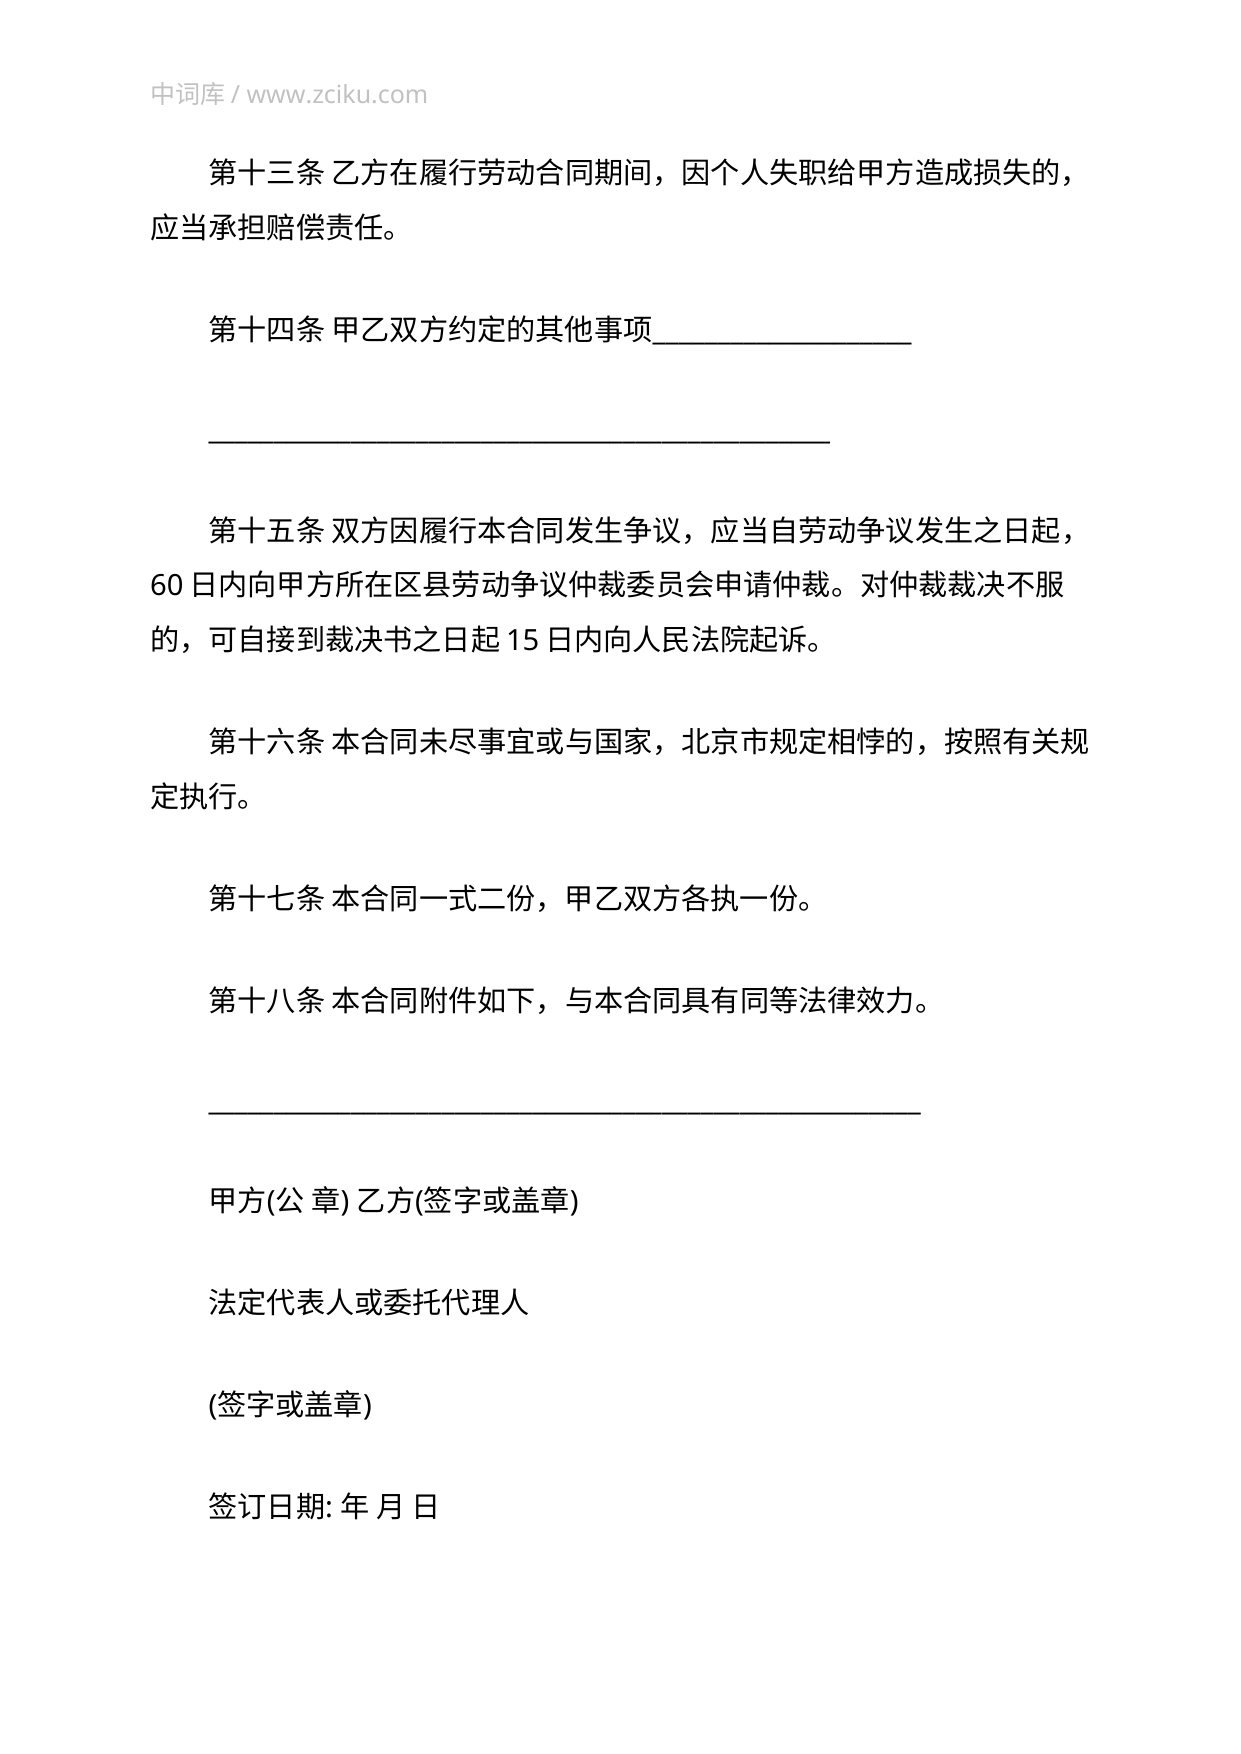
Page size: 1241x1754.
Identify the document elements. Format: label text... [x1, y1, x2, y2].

text 第十七条 本合同一式二份，甲乙双方各执一份。 [150, 876, 1090, 918]
text 法定代表人或委托代理人 [150, 1279, 1090, 1322]
text _______________________________________________________ [150, 1079, 1090, 1119]
text ________________________________________________ [150, 409, 1090, 448]
text (签字或盖章) [150, 1381, 1090, 1424]
text 第十三条 乙方在履行劳动合同期间，因个人失职给甲方造成损失的，应当承担赔偿责任。 [150, 150, 1090, 247]
text 第十五条 双方因履行本合同发生争议，应当自劳动争议发生之日起，60日内向甲方所在区县劳动争议仲裁委员会申请仲裁。对仲裁裁决不服的，可自接到裁决书之日起15日内向人民法院起诉。 [150, 507, 1090, 659]
text 甲方(公 章) 乙方(签字或盖章) [150, 1178, 1090, 1220]
text 第十八条 本合同附件如下，与本合同具有同等法律效力。 [150, 977, 1090, 1020]
text 第十四条 甲乙双方约定的其他事项____________________ [150, 307, 1090, 349]
text 第十六条 本合同未尽事宜或与国家，北京市规定相悖的，按照有关规定执行。 [150, 719, 1090, 816]
text 签订日期: 年 月 日 [150, 1483, 1090, 1526]
